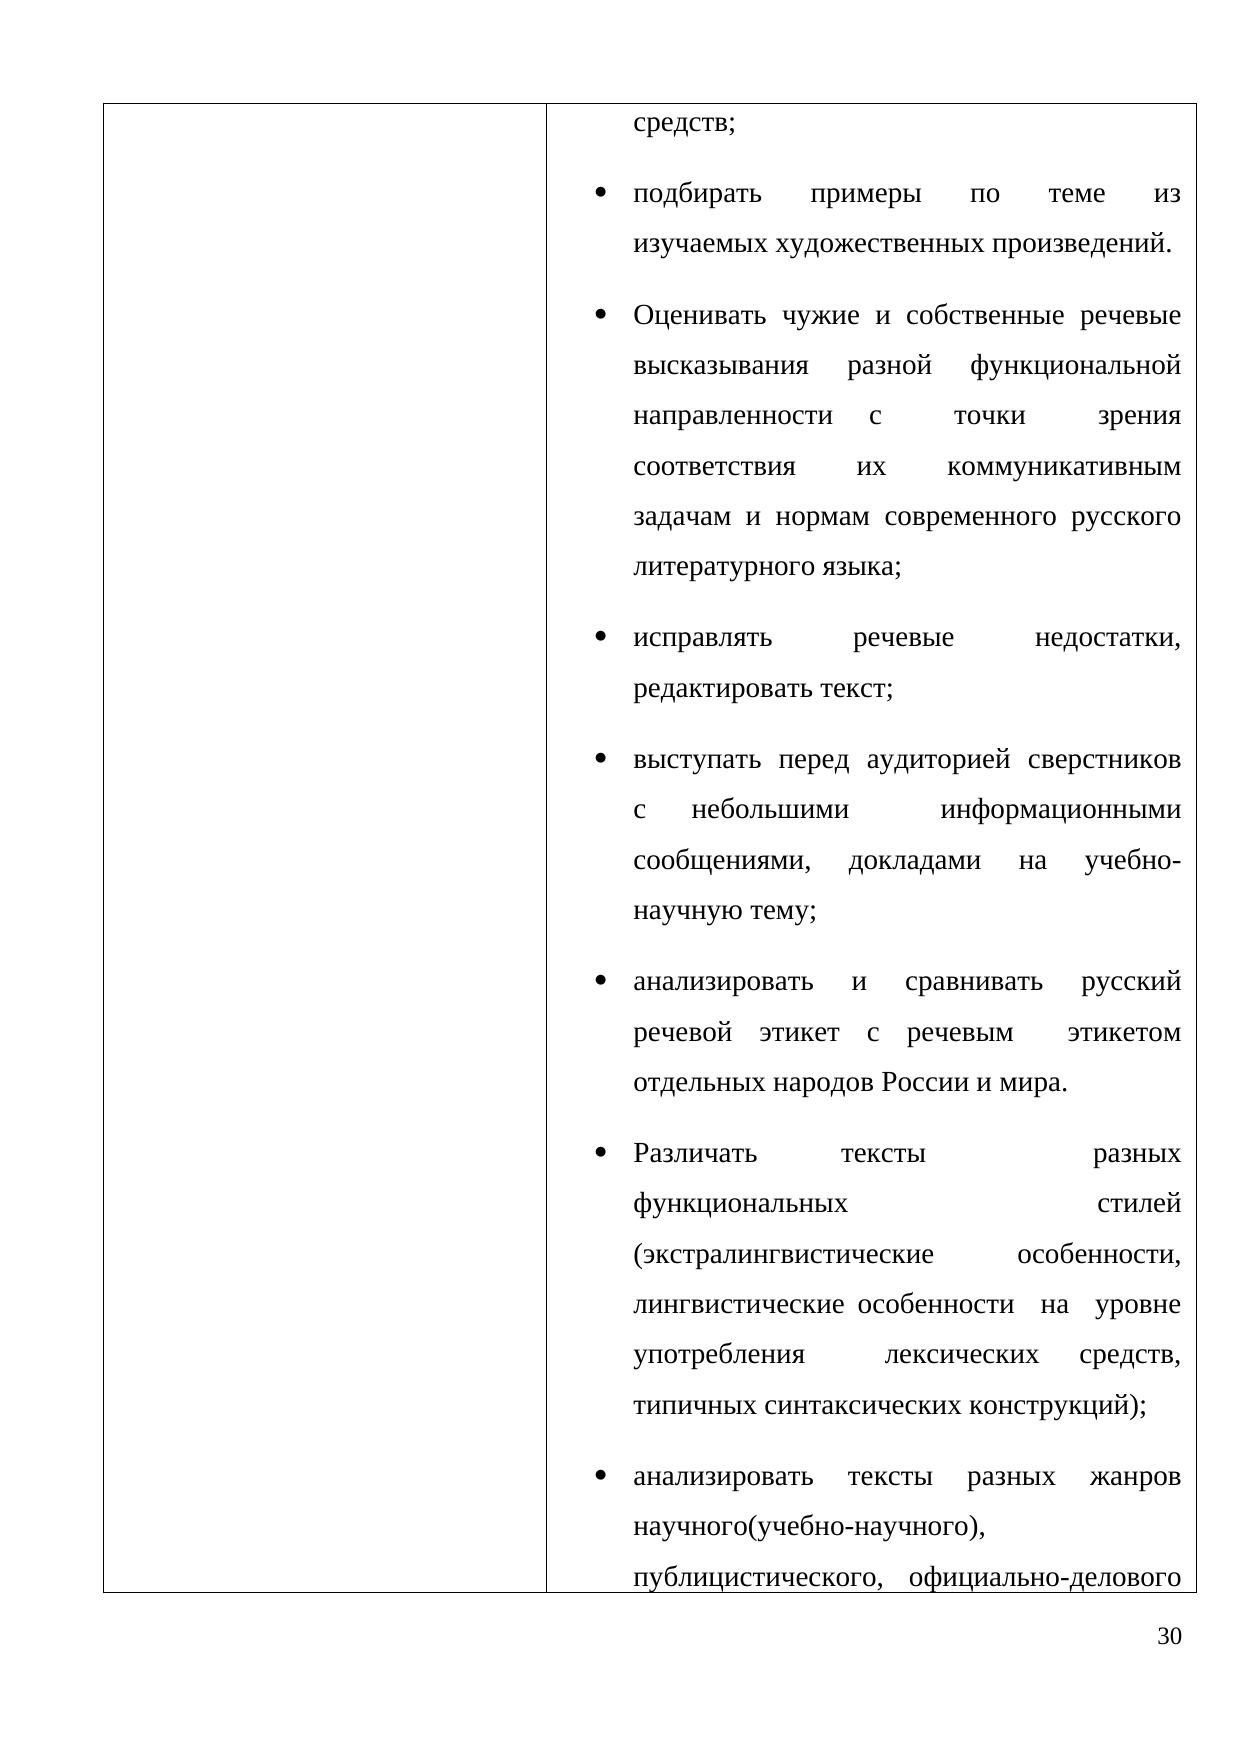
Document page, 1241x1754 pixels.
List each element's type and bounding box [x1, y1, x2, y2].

table_cell [547, 104, 1196, 1592]
table_cell [104, 104, 546, 1592]
